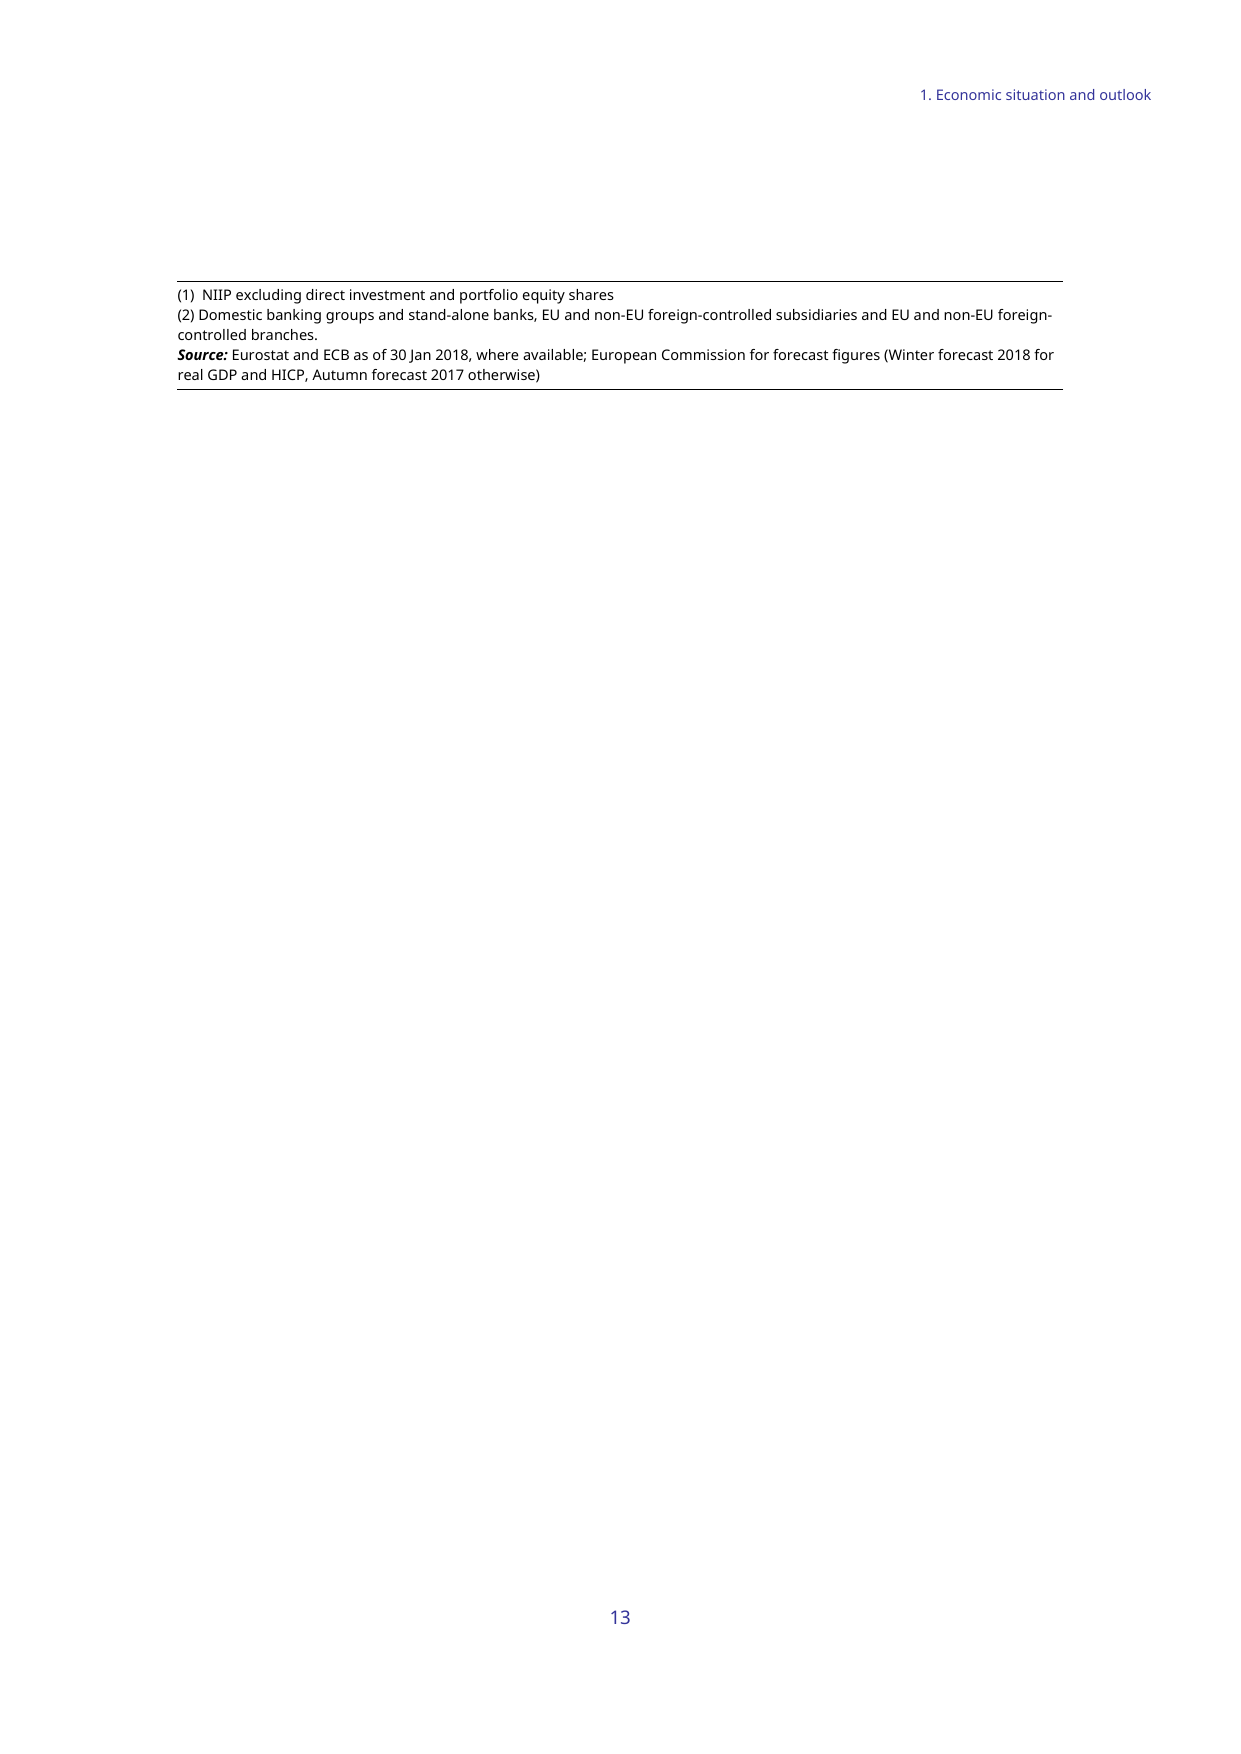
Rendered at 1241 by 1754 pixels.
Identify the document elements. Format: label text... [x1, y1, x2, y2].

table_cell (1) NIIP excluding direct investment and portfolio equity shares (2) Domestic banking groups and stand-alone banks, EU and non-EU foreign-controlled subsidiaries and EU and non-EU foreign-controlled branches. Source: Eurostat and ECB as of 30 Jan 2018, where available; European Commission for forecast figures (Winter forecast 2018 for real GDP and HICP, Autumn forecast 2017 otherwise) [177, 282, 1063, 389]
